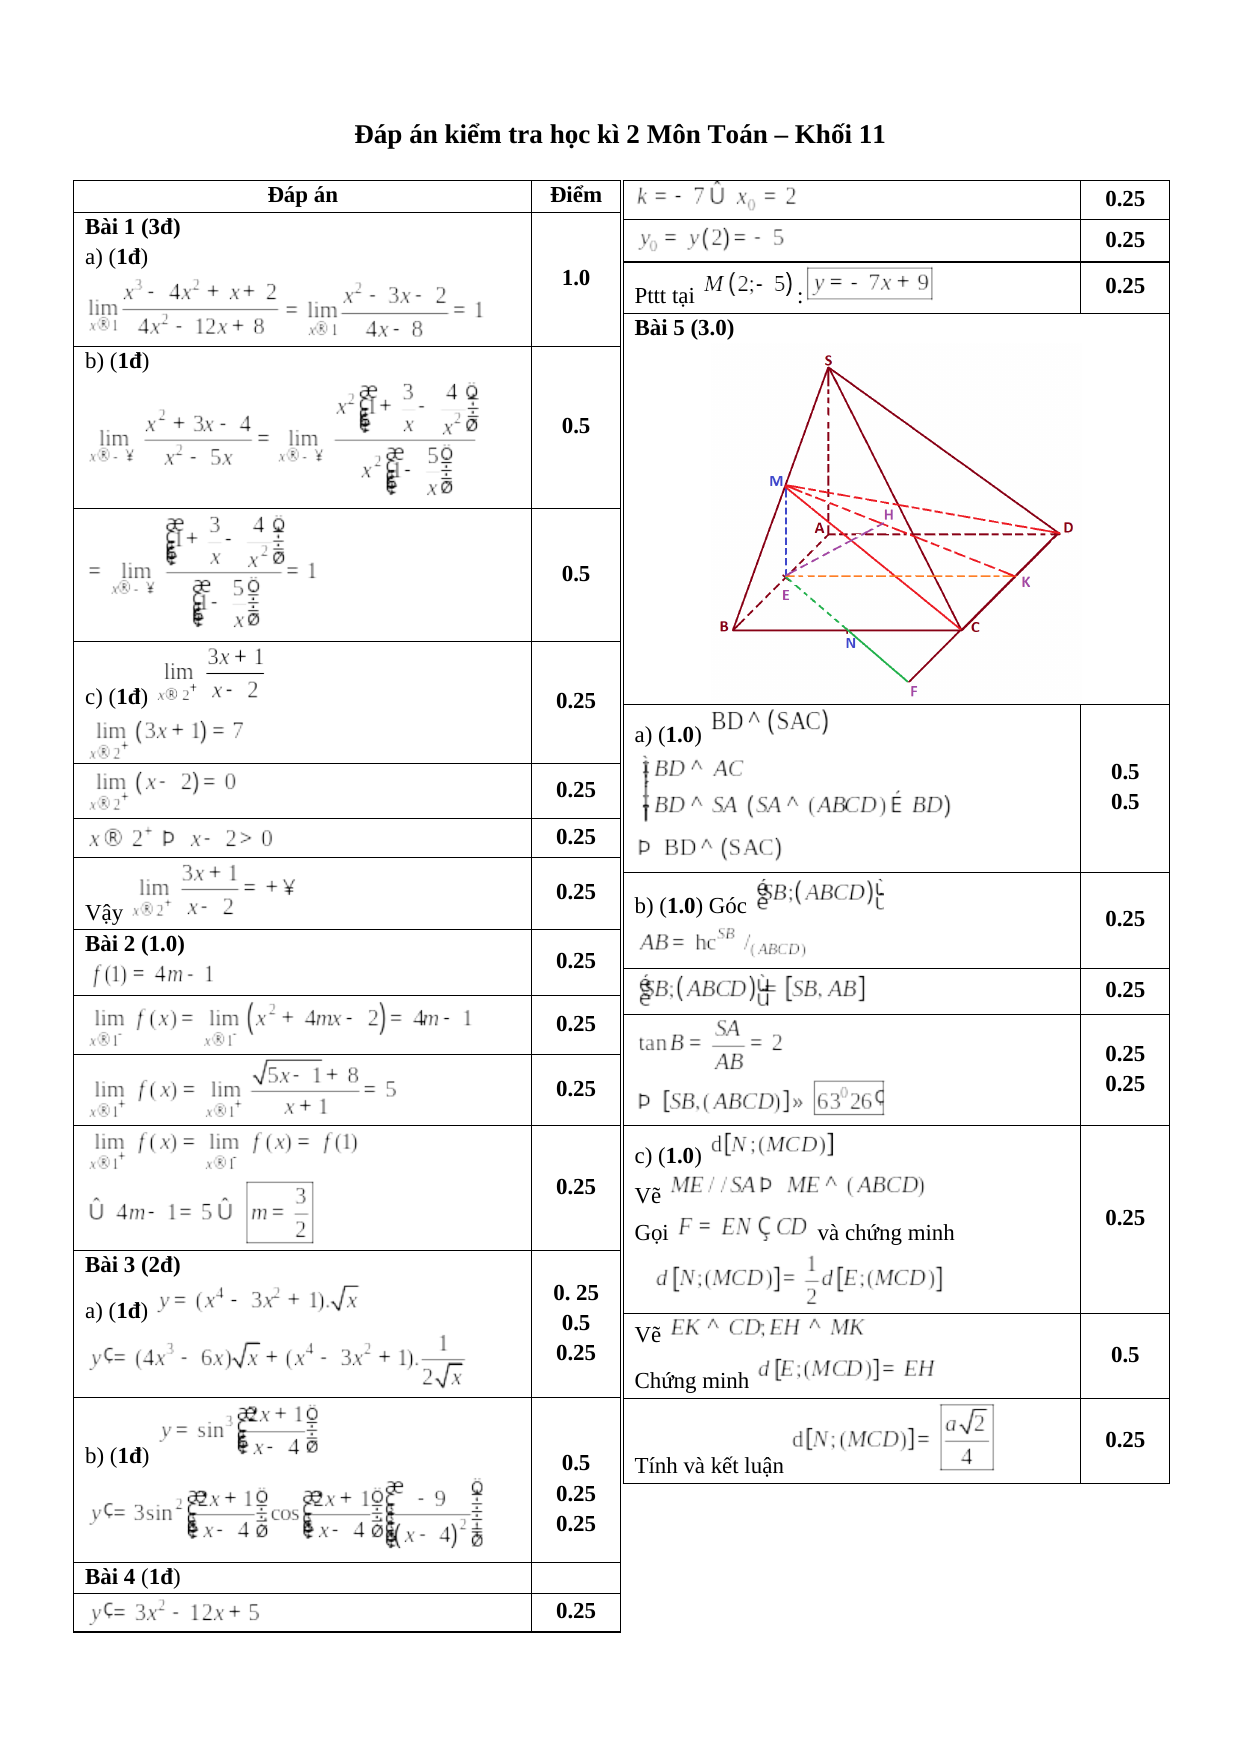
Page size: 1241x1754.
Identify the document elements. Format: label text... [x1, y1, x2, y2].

table_cell 0.25 [1081, 969, 1169, 1014]
picture [710, 343, 1082, 701]
text Đáp án kiểm tra học kì 2 Môn Toán – Khối 11 [118, 118, 1122, 149]
table_cell [74, 819, 531, 857]
table_cell [74, 1594, 531, 1631]
table_cell 0.25 [532, 819, 620, 857]
table_cell [624, 181, 1080, 219]
table_cell 0.25 [1081, 263, 1169, 313]
table_cell 0.25 [532, 858, 620, 929]
table_cell 0.25 0.25 [1081, 1015, 1169, 1125]
table_cell [74, 1055, 531, 1125]
table_cell 0.25 [532, 1594, 620, 1631]
table_cell 0.25 [1081, 1399, 1169, 1483]
table_cell [74, 764, 531, 818]
table_cell b) (1.0) Góc [624, 873, 1080, 968]
table_cell [532, 1563, 620, 1593]
table_cell Bài 3 (2đ) a) (1đ) [74, 1251, 531, 1397]
table_cell b) (1đ) [74, 1398, 531, 1562]
table_cell 0.25 [1081, 220, 1169, 261]
table_cell Tính và kết luận [624, 1399, 1080, 1483]
table_cell [624, 1015, 1080, 1125]
table_cell Bài 2 (1.0) [74, 930, 531, 995]
table_cell Pttt tại : [624, 263, 1080, 313]
table_cell b) (1đ) [74, 347, 531, 508]
table_cell Vẽ Chứng minh [624, 1314, 1080, 1398]
table_cell 0.25 [532, 930, 620, 995]
table_cell [74, 1126, 531, 1250]
table_cell 0.25 [1081, 181, 1169, 219]
table_cell 0.5 0.5 [1081, 705, 1169, 872]
table_cell 0.5 [532, 509, 620, 641]
table_cell 0.25 [532, 1126, 620, 1250]
table_cell 1.0 [532, 213, 620, 346]
table_cell Bài 4 (1đ) [74, 1563, 531, 1593]
table_cell Vậy [74, 858, 531, 929]
table_cell c) (1.0) Vẽ Gọi và chứng minh [624, 1126, 1080, 1313]
table_cell 0.25 [1081, 1126, 1169, 1313]
table_cell [624, 969, 1080, 1014]
table_cell [624, 220, 1080, 261]
table_cell 0.25 [532, 764, 620, 818]
table_cell 0.25 [532, 642, 620, 763]
table_header Đáp án [74, 181, 531, 212]
table_cell a) (1.0) [624, 705, 1080, 872]
table_cell 0.5 [532, 347, 620, 508]
table_cell 0.25 [532, 1055, 620, 1125]
table_cell 0.25 [1081, 873, 1169, 968]
table_cell [74, 996, 531, 1054]
table_cell 0. 25 0.5 0.25 [532, 1251, 620, 1397]
table_cell Bài 5 (3.0) [624, 314, 1169, 704]
table_cell 0.5 0.25 0.25 [532, 1398, 620, 1562]
table_cell [74, 509, 531, 641]
table_cell Bài 1 (3đ) a) (1đ) [74, 213, 531, 346]
table_cell c) (1đ) [74, 642, 531, 763]
table_cell 0.5 [1081, 1314, 1169, 1398]
table_header Điểm [532, 181, 620, 212]
table_cell 0.25 [532, 996, 620, 1054]
